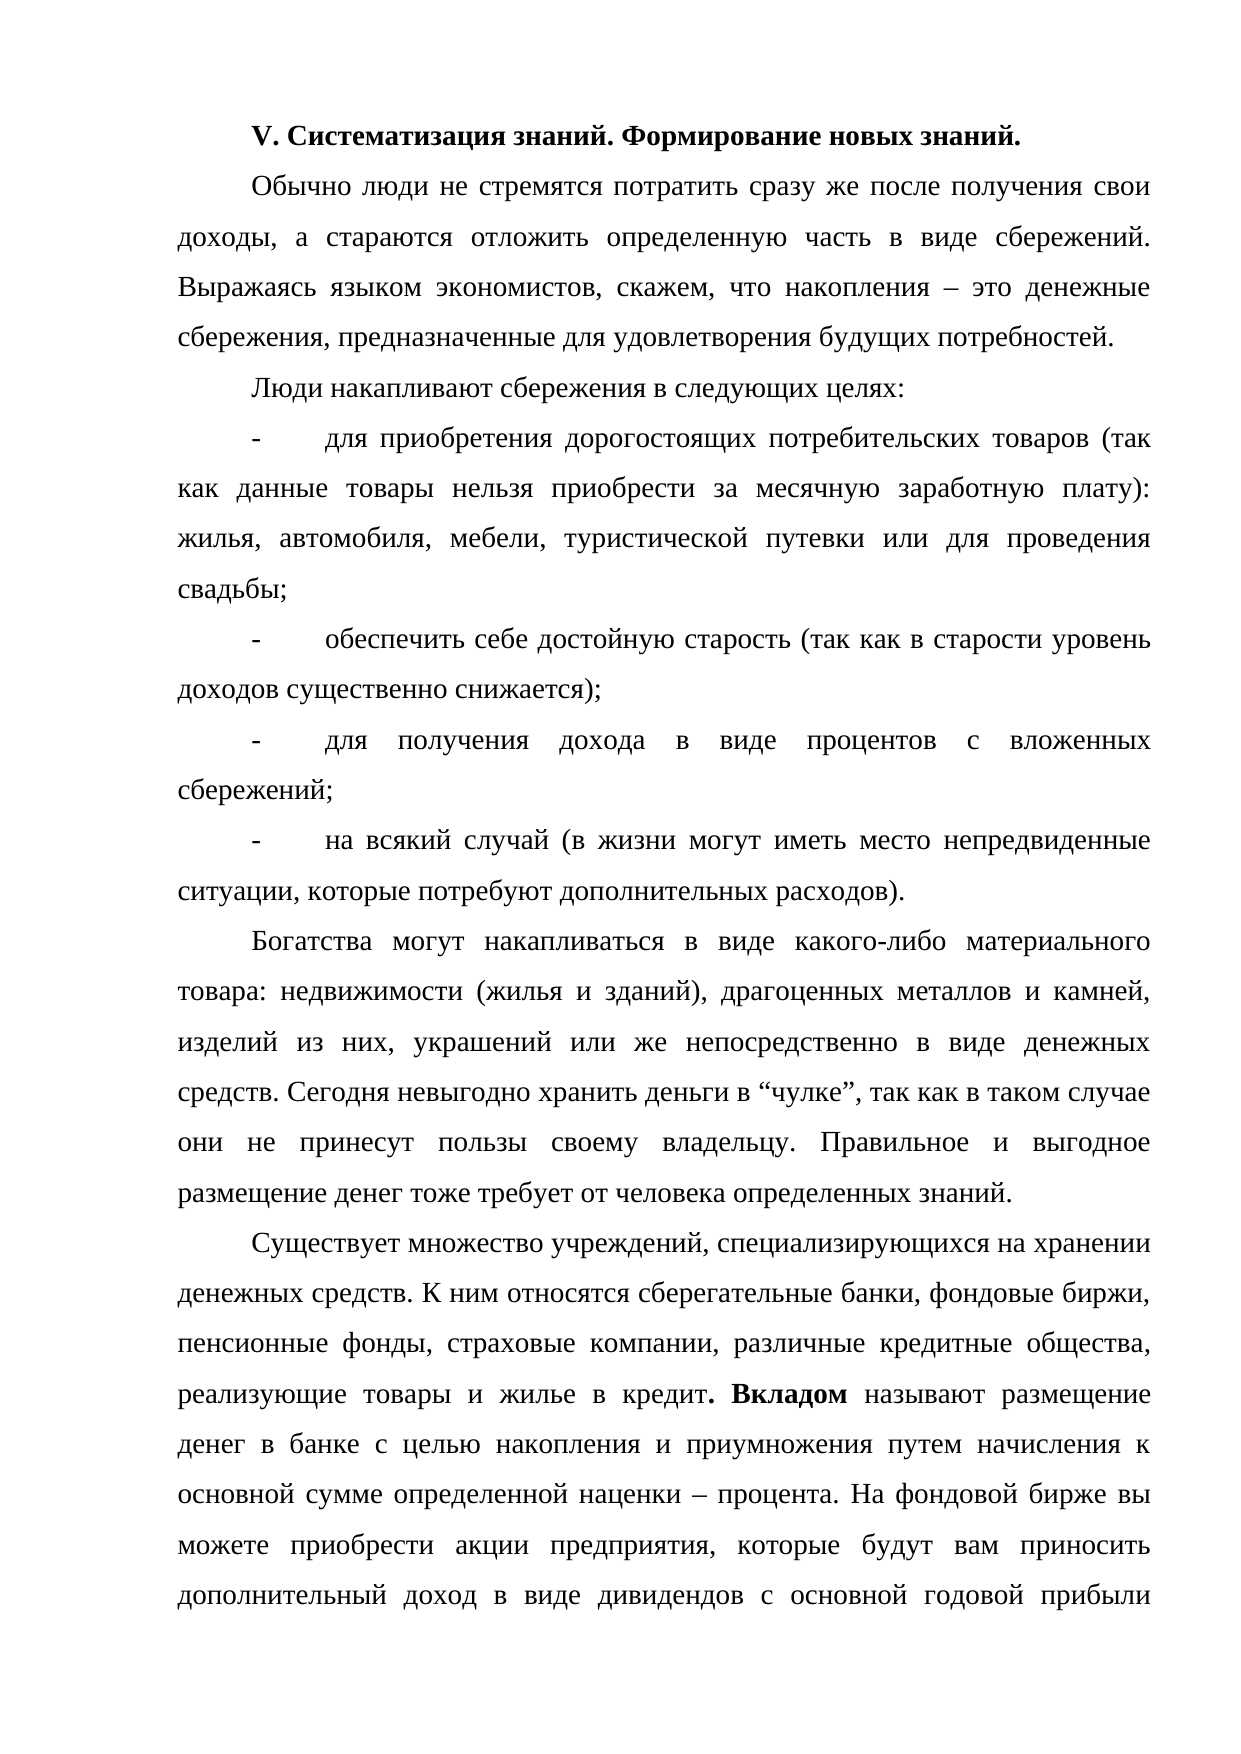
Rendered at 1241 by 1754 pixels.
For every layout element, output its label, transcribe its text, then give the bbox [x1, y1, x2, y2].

text - обеспечить себе достойную старость (так как в старости уровень доходов существенно снижается); [177, 621, 1152, 705]
text - для получения дохода в виде процентов с вложенных сбережений; [177, 722, 1152, 806]
text Люди накапливают сбережения в следующих целях: [177, 370, 1152, 403]
text Обычно люди не стремятся потратить сразу же после получения свои доходы, а стараются отложить определенную часть в виде сбережений. Выражаясь языком экономистов, скажем, что накопления – это денежные сбережения, предназначенные для удовлетворения будущих потребностей. [177, 168, 1152, 353]
text - для приобретения дорогостоящих потребительских товаров (так как данные товары нельзя приобрести за месячную заработную плату): жилья, автомобиля, мебели, туристической путевки или для проведения свадьбы; [177, 420, 1152, 604]
text V. Систематизация знаний. Формирование новых знаний. [177, 118, 1152, 152]
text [177, 1225, 1152, 1611]
text Богатства могут накапливаться в виде какого-либо материального товара: недвижимости (жилья и зданий), драгоценных металлов и камней, изделий из них, украшений или же непосредственно в виде денежных средств. Сегодня невыгодно хранить деньги в “чулке”, так как в таком случае они не принесут пользы своему владельцу. Правильное и выгодное размещение денег тоже требует от человека определенных знаний. [177, 923, 1152, 1208]
text - на всякий случай (в жизни могут иметь место непредвиденные ситуации, которые потребуют дополнительных расходов). [177, 822, 1152, 906]
